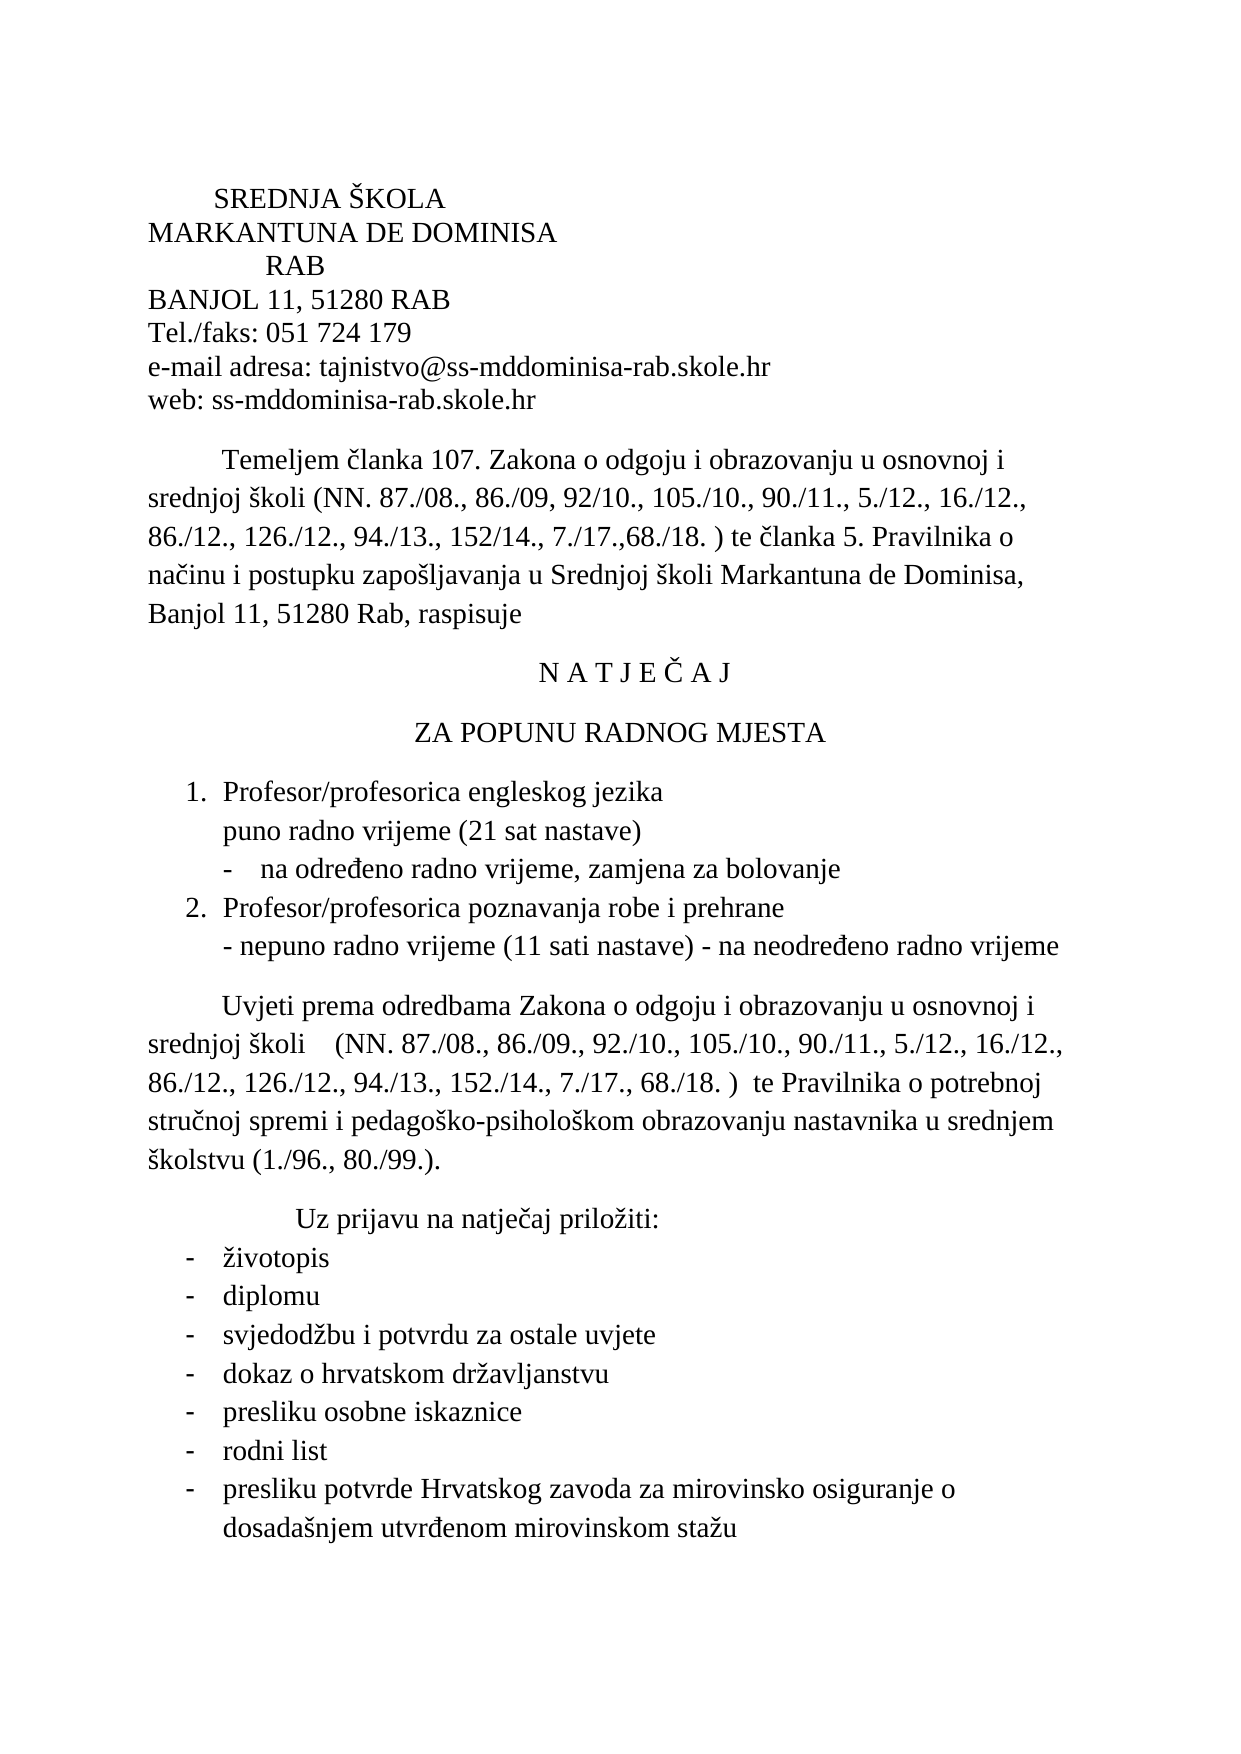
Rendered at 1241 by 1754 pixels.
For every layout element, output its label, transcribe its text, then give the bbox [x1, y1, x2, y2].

list Profesor/profesorica engleskog jezika [185, 774, 1093, 808]
text Tel./faks: 051 724 179 [148, 315, 1093, 349]
text N A T J E Č A J [443, 655, 1093, 689]
text ZA POPUNU RADNOG MJESTA [148, 715, 1093, 748]
list puno radno vrijeme (21 sat nastave) [223, 813, 1093, 846]
list Profesor/profesorica poznavanja robe i prehrane [185, 890, 1093, 923]
subtitle SREDNJA ŠKOLA [148, 181, 1093, 215]
text MARKANTUNA DE DOMINISA [148, 215, 1093, 248]
list presliku osobne iskaznice [185, 1394, 1093, 1428]
list rodni list [185, 1433, 1093, 1467]
list - nepuno radno vrijeme (11 sati nastave) - na neodređeno radno vrijeme [223, 928, 1093, 962]
list presliku potvrde Hrvatskog zavoda za mirovinsko osiguranje o dosadašnjem utvrđenom mirovinskom stažu [185, 1472, 1093, 1544]
text Temeljem članka 107. Zakona o odgoju i obrazovanju u osnovnoj i srednjoj školi (NN. 87./08., 86./09, 92/10., 105./10., 90./11., 5./12., 16./12., 86./12., 126./12., 94./13., 152/14., 7./17.,68./18. ) te članka 5. Pravilnika o načinu i postupku zapošljavanja u Srednjoj školi Markantuna de Dominisa, Banjol 11, 51280 Rab, raspisuje [148, 442, 1093, 629]
text e-mail adresa: tajnistvo@ss-mddominisa-rab.skole.hr [148, 349, 1093, 382]
text RAB [148, 248, 1093, 282]
text BANJOL 11, 51280 RAB [148, 282, 1093, 315]
list diplomu [185, 1278, 1093, 1312]
text Uvjeti prema odredbama Zakona o odgoju i obrazovanju u osnovnoj i srednjoj školi (NN. 87./08., 86./09., 92./10., 105./10., 90./11., 5./12., 16./12., 86./12., 126./12., 94./13., 152./14., 7./17., 68./18. ) te Pravilnika o potrebnoj stručnoj spremi i pedagoško-psihološkom obrazovanju nastavnika u srednjem školstvu (1./96., 80./99.). [148, 988, 1093, 1175]
list životopis [185, 1240, 1093, 1273]
text web: ss-mddominisa-rab.skole.hr [148, 382, 1093, 416]
list dokaz o hrvatskom državljanstvu [185, 1356, 1093, 1389]
list svjedodžbu i potvrdu za ostale uvjete [185, 1317, 1093, 1351]
list Uz prijavu na natječaj priložiti: [223, 1201, 1093, 1235]
list na određeno radno vrijeme, zamjena za bolovanje [223, 851, 1093, 885]
